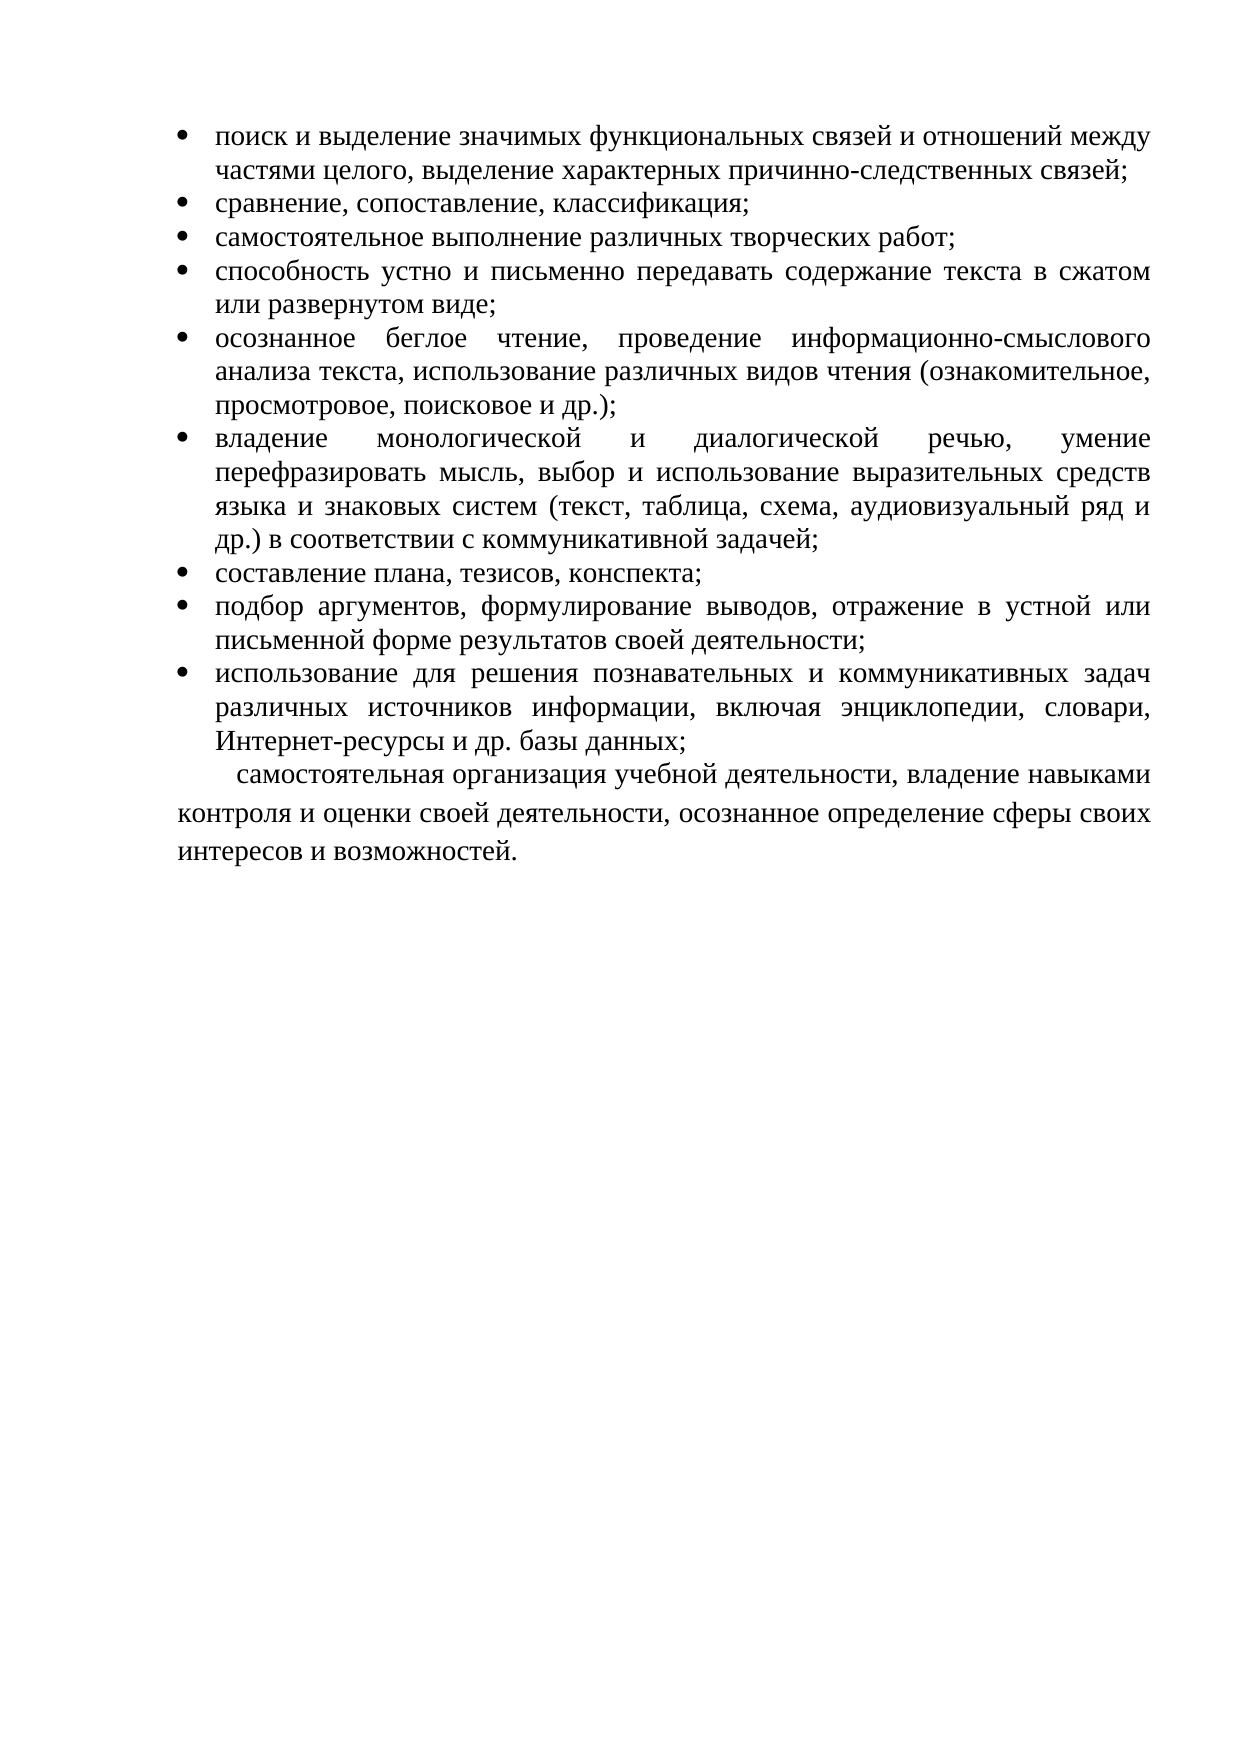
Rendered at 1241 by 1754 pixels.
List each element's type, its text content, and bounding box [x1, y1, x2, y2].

list сравнение, сопоставление, классификация; [177, 185, 1152, 219]
list способность устно и письменно передавать содержание текста в сжатом или развернутом виде; [177, 253, 1152, 320]
list составление плана, тезисов, конспекта; [177, 555, 1152, 588]
list владение монологической и диалогической речью, умение перефразировать мысль, выбор и использование выразительных средств языка и знаковых систем (текст, таблица, схема, аудиовизуальный ряд и др.) в соответствии с коммуникативной задачей; [177, 421, 1152, 555]
list самостоятельное выполнение различных творческих работ; [177, 219, 1152, 253]
list использование для решения познавательных и коммуникативных задач различных источников информации, включая энциклопедии, словари, Интернет-ресурсы и др. базы данных; [177, 656, 1152, 756]
list подбор аргументов, формулирование выводов, отражение в устной или письменной форме результатов своей деятельности; [177, 588, 1152, 656]
list осознанное беглое чтение, проведение информационно-смыслового анализа текста, использование различных видов чтения (ознакомительное, просмотровое, поисковое и др.); [177, 320, 1152, 421]
text самостоятельная организация учебной деятельности, владение навыками контроля и оценки своей деятельности, осознанное определение сферы своих интересов и возможностей. [177, 756, 1152, 867]
list поиск и выделение значимых функциональных связей и отношений между частями целого, выделение характерных причинно-следственных связей; [177, 118, 1152, 185]
